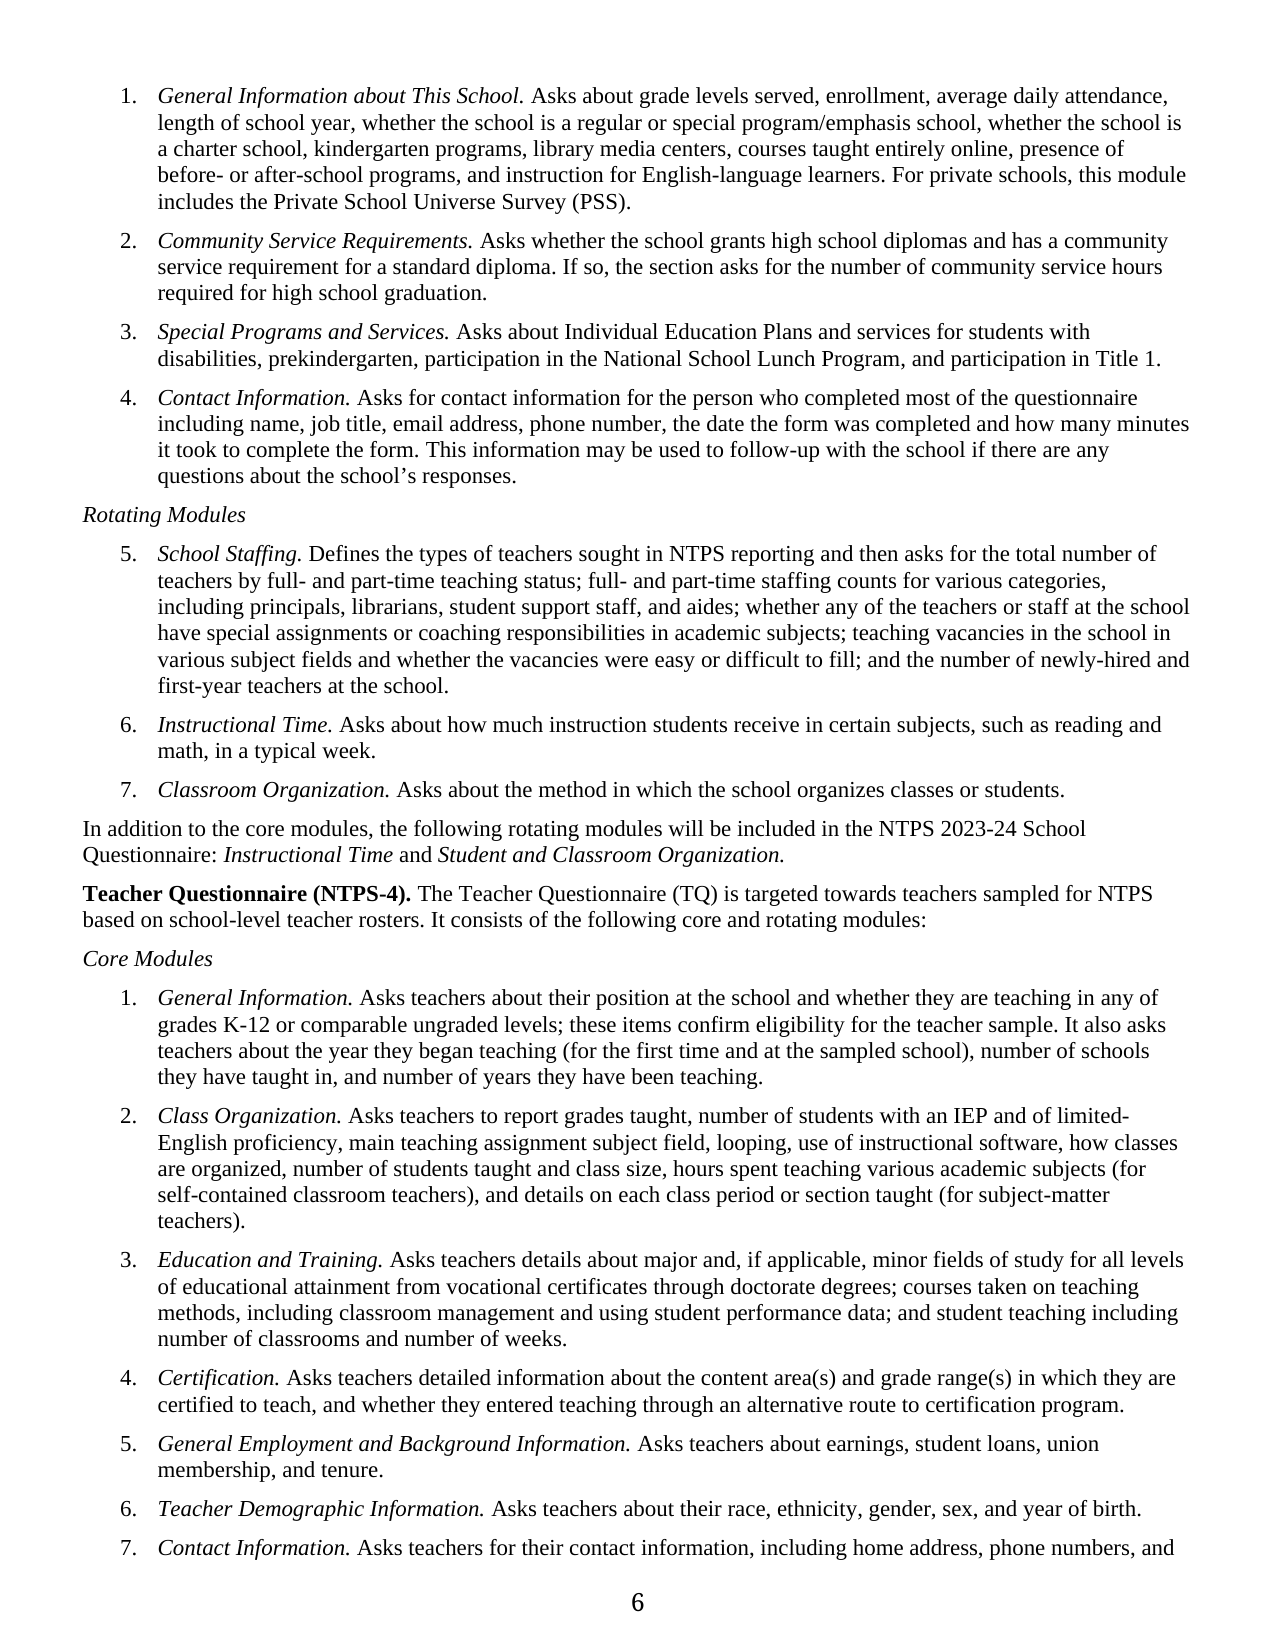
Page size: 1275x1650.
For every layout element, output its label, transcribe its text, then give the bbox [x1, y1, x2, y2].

list Contact Information. Asks for contact information for the person who completed most of the questionnaire including name, job title, email address, phone number, the date the form was completed and how many minutes it took to complete the form. This information may be used to follow-up with the school if there are any questions about the school’s responses. [120, 383, 1192, 489]
list Class Organization. Asks teachers to report grades taught, number of students with an IEP and of limited-English proficiency, main teaching assignment subject field, looping, use of instructional software, how classes are organized, number of students taught and class size, hours spent teaching various academic subjects (for self-contained classroom teachers), and details on each class period or section taught (for subject-matter teachers). [120, 1102, 1192, 1234]
list General Information. Asks teachers about their position at the school and whether they are teaching in any of grades K-12 or comparable ungraded levels; these items confirm eligibility for the teacher sample. It also asks teachers about the year they began teaching (for the first time and at the sampled school), number of schools they have taught in, and number of years they have been teaching. [120, 984, 1192, 1090]
list General Employment and Background Information. Asks teachers about earnings, student loans, union membership, and tenure. [120, 1429, 1192, 1482]
list Classroom Organization. Asks about the method in which the school organizes classes or students. [120, 776, 1192, 802]
list School Staffing. Defines the types of teachers sought in NTPS reporting and then asks for the total number of teachers by full- and part-time teaching status; full- and part-time staffing counts for various categories, including principals, librarians, student support staff, and aides; whether any of the teachers or staff at the school have special assignments or coaching responsibilities in academic subjects; teaching vacancies in the school in various subject fields and whether the vacancies were easy or difficult to fill; and the number of newly-hired and first-year teachers at the school. [120, 540, 1192, 698]
list General Information about This School. Asks about grade levels served, enrollment, average daily attendance, length of school year, whether the school is a regular or special program/emphasis school, whether the school is a charter school, kindergarten programs, library media centers, courses taught entirely online, presence of before- or after-school programs, and instruction for English-language learners. For private schools, this module includes the Private School Universe Survey (PSS). [120, 82, 1192, 214]
text In addition to the core modules, the following rotating modules will be included in the NTPS 2023-24 School Questionnaire: Instructional Time and Student and Classroom Organization. [82, 815, 1192, 868]
text Rotating Modules [82, 501, 1192, 528]
list Special Programs and Services. Asks about Individual Education Plans and services for students with disabilities, prekindergarten, participation in the National School Lunch Program, and participation in Title 1. [120, 318, 1192, 371]
list Teacher Demographic Information. Asks teachers about their race, ethnicity, gender, sex, and year of birth. [120, 1495, 1192, 1521]
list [120, 1534, 1192, 1560]
list Community Service Requirements. Asks whether the school grants high school diplomas and has a community service requirement for a standard diploma. If so, the section asks for the number of community service hours required for high school graduation. [120, 227, 1192, 306]
list Certification. Asks teachers detailed information about the content area(s) and grade range(s) in which they are certified to teach, and whether they entered teaching through an alternative route to certification program. [120, 1364, 1192, 1417]
text Teacher Questionnaire (NTPS-4). The Teacher Questionnaire (TQ) is targeted towards teachers sampled for NTPS based on school-level teacher rosters. It consists of the following core and rotating modules: [82, 880, 1192, 933]
list Instructional Time. Asks about how much instruction students receive in certain subjects, such as reading and math, in a typical week. [120, 711, 1192, 764]
text Core Modules [82, 945, 1192, 972]
list Education and Training. Asks teachers details about major and, if applicable, minor fields of study for all levels of educational attainment from vocational certificates through doctorate degrees; courses taken on teaching methods, including classroom management and using student performance data; and student teaching including number of classrooms and number of weeks. [120, 1246, 1192, 1352]
